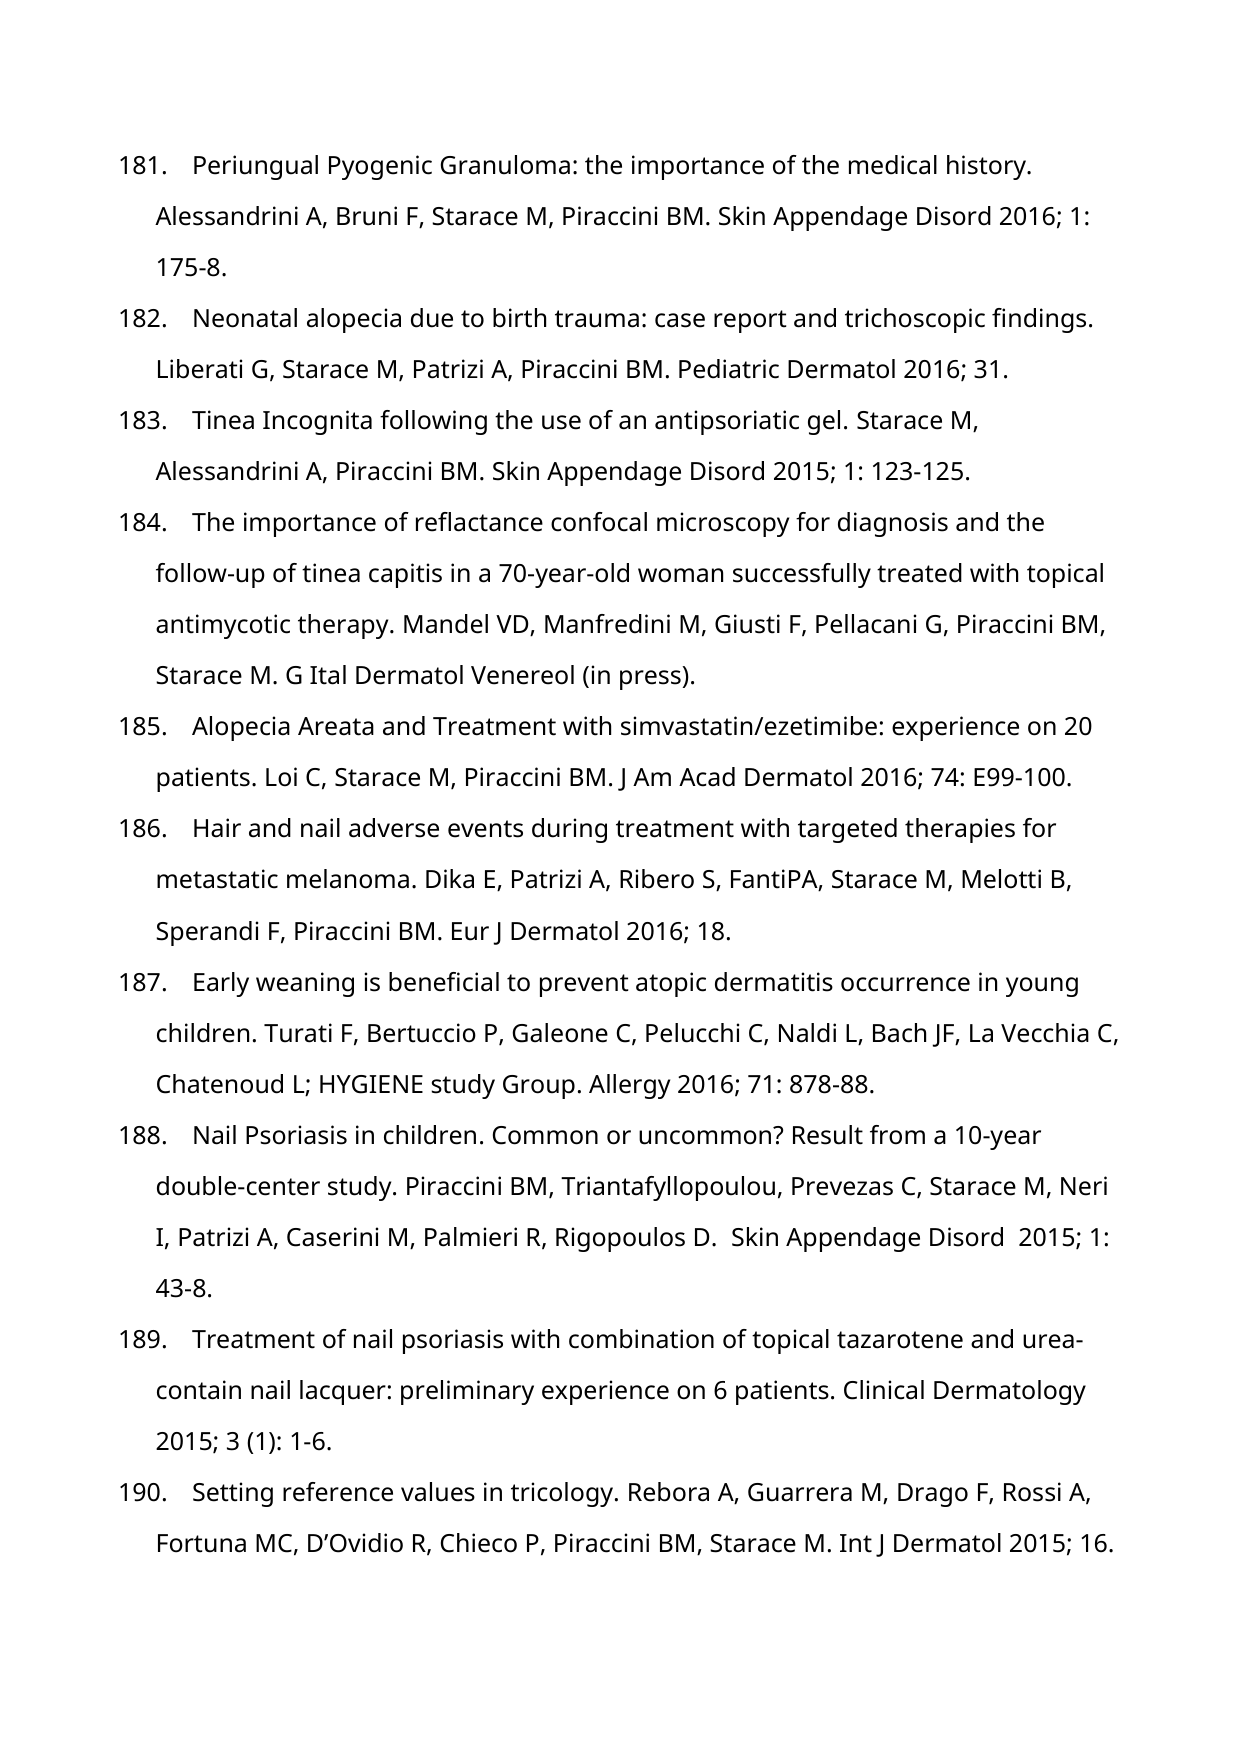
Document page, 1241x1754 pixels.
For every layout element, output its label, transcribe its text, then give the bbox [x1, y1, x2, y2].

list Neonatal alopecia due to birth trauma: case report and trichoscopic findings. Liberati G, Starace M, Patrizi A, Piraccini BM. Pediatric Dermatol 2016; 31. [118, 301, 1122, 386]
list Alopecia Areata and Treatment with simvastatin/ezetimibe: experience on 20 patients. Loi C, Starace M, Piraccini BM. J Am Acad Dermatol 2016; 74: E99-100. [118, 709, 1122, 794]
list The importance of reflactance confocal microscopy for diagnosis and the follow-up of tinea capitis in a 70-year-old woman successfully treated with topical antimycotic therapy. Mandel VD, Manfredini M, Giusti F, Pellacani G, Piraccini BM, Starace M. G Ital Dermatol Venereol (in press). [118, 505, 1122, 692]
list Nail Psoriasis in children. Common or uncommon? Result from a 10-year double-center study. Piraccini BM, Triantafyllopoulou, Prevezas C, Starace M, Neri I, Patrizi A, Caserini M, Palmieri R, Rigopoulos D. Skin Appendage Disord 2015; 1: 43-8. [118, 1117, 1122, 1304]
list Tinea Incognita following the use of an antipsoriatic gel. Starace M, Alessandrini A, Piraccini BM. Skin Appendage Disord 2015; 1: 123-125. [118, 403, 1122, 488]
list Hair and nail adverse events during treatment with targeted therapies for metastatic melanoma. Dika E, Patrizi A, Ribero S, FantiPA, Starace M, Melotti B, Sperandi F, Piraccini BM. Eur J Dermatol 2016; 18. [118, 811, 1122, 947]
list Treatment of nail psoriasis with combination of topical tazarotene and urea-contain nail lacquer: preliminary experience on 6 patients. Clinical Dermatology 2015; 3 (1): 1-6. [118, 1322, 1122, 1458]
list Periungual Pyogenic Granuloma: the importance of the medical history. Alessandrini A, Bruni F, Starace M, Piraccini BM. Skin Appendage Disord 2016; 1: 175-8. [118, 148, 1122, 284]
list Setting reference values in tricology. Rebora A, Guarrera M, Drago F, Rossi A, Fortuna MC, D’Ovidio R, Chieco P, Piraccini BM, Starace M. Int J Dermatol 2015; 16. [118, 1475, 1122, 1560]
list Early weaning is beneficial to prevent atopic dermatitis occurrence in young children. Turati F, Bertuccio P, Galeone C, Pelucchi C, Naldi L, Bach JF, La Vecchia C, Chatenoud L; HYGIENE study Group. Allergy 2016; 71: 878-88. [118, 964, 1122, 1100]
